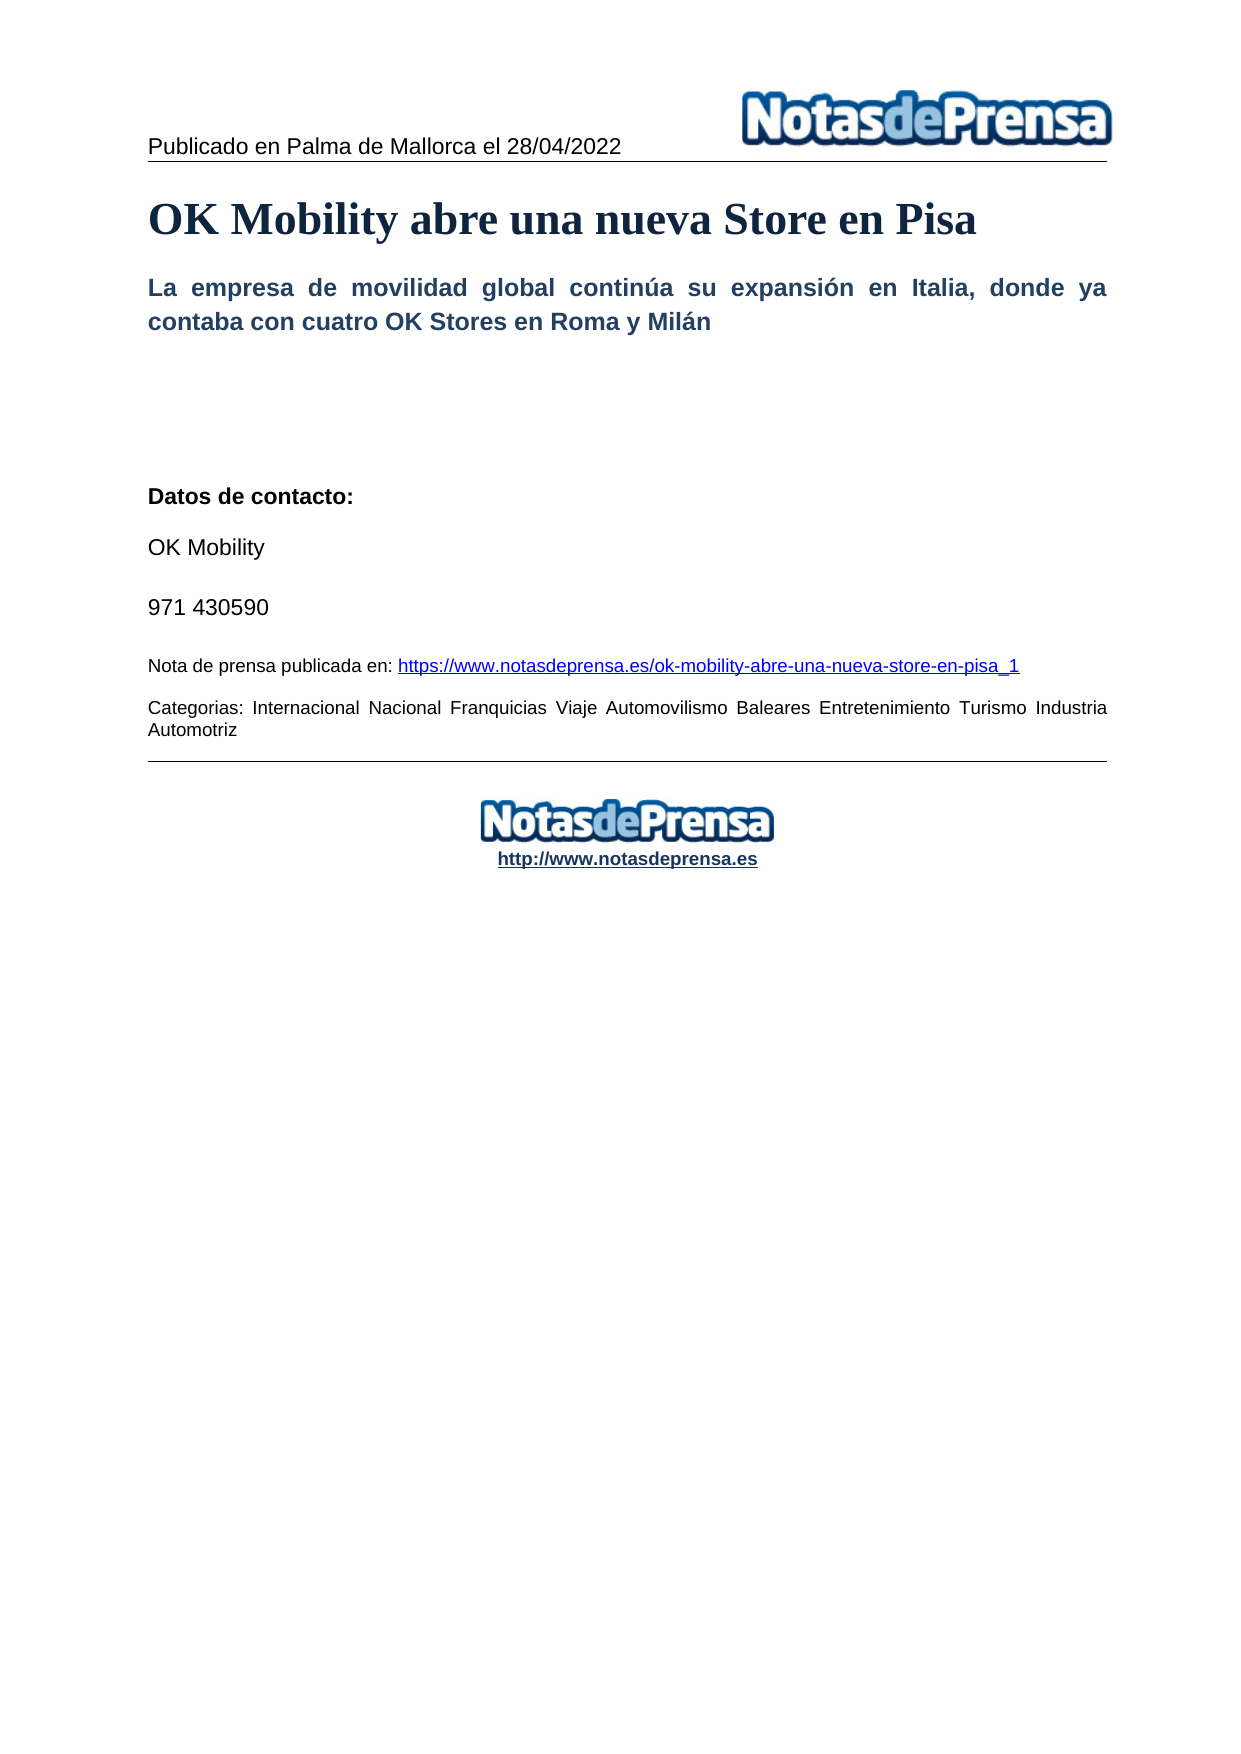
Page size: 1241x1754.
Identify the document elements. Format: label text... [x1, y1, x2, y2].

subtitle La empresa de movilidad global continúa su expansión en Italia, donde ya contaba con cuatro OK Stores en Roma y Milán [148, 273, 1107, 335]
text 971 430590 [148, 594, 1063, 621]
picture [480, 798, 775, 844]
subtitle OK Mobility abre una nueva Store en Pisa [148, 192, 1107, 244]
text Publicado en Palma de Mallorca el 28/04/2022 [148, 133, 1107, 161]
text OK Mobility [148, 534, 1063, 560]
text Categorias: Internacional Nacional Franquicias Viaje Automovilismo Baleares Entretenimiento Turismo Industria Automotriz [148, 697, 1107, 740]
text http://www.notasdeprensa.es [148, 848, 1107, 869]
text Datos de contacto: [148, 483, 1107, 509]
text Nota de prensa publicada en: https://www.notasdeprensa.es/ok-mobility-abre-una-nueva-store-en-pisa_1 [148, 654, 1107, 676]
picture [742, 90, 1113, 148]
